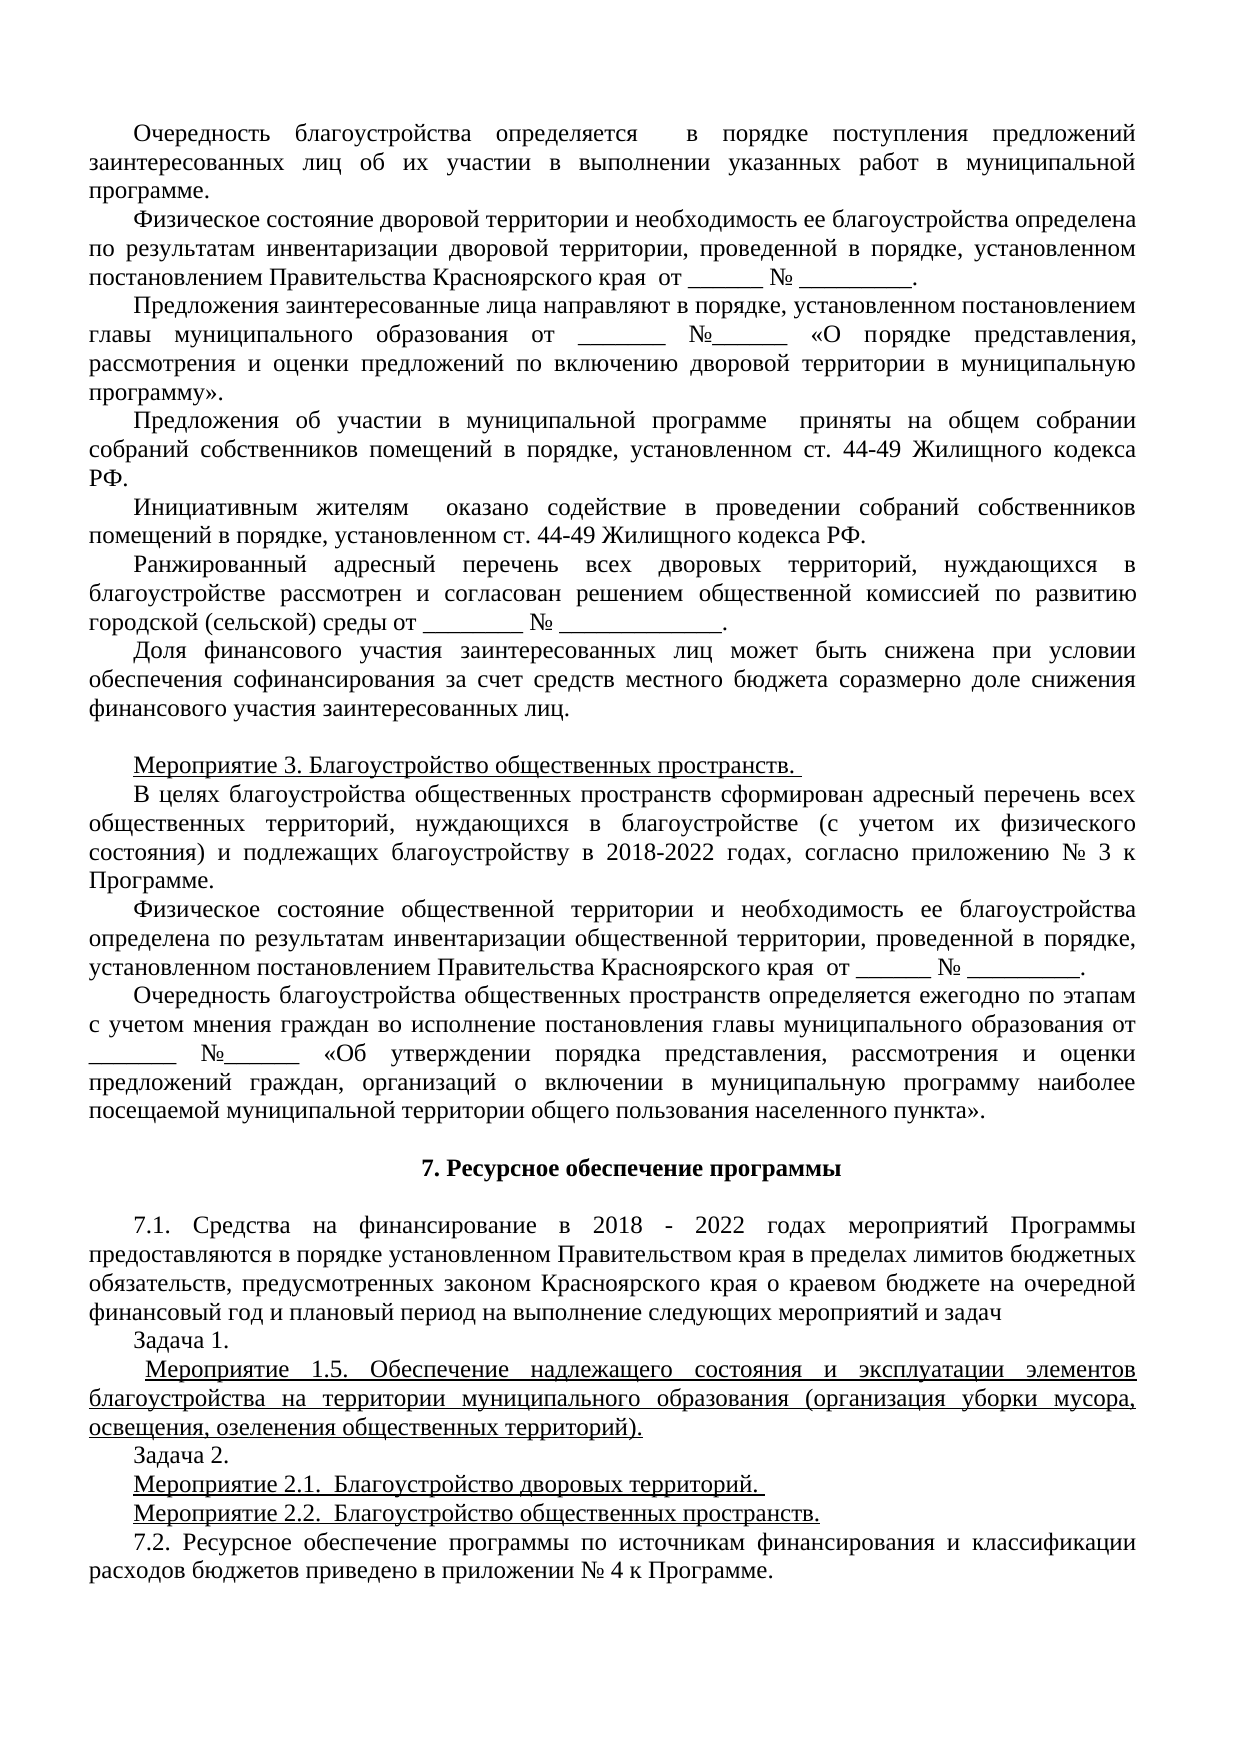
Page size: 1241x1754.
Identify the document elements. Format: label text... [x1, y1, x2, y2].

text Физическое состояние общественной территории и необходимость ее благоустройства определена по результатам инвентаризации общественной территории, проведенной в порядке, установленном постановлением Правительства Красноярского края от ______ № _________. [89, 894, 1137, 981]
text Предложения об участии в муниципальной программе приняты на общем собрании собраний собственников помещений в порядке, установленном ст. 44-49 Жилищного кодекса РФ. [89, 406, 1137, 492]
text Очередность благоустройства определяется в порядке поступления предложений заинтересованных лиц об их участии в выполнении указанных работ в муниципальной программе. [89, 118, 1137, 204]
text Доля финансового участия заинтересованных лиц может быть снижена при условии обеспечения софинансирования за счет средств местного бюджета соразмерно доле снижения финансового участия заинтересованных лиц. [89, 636, 1137, 722]
text Мероприятие 1.5. Обеспечение надлежащего состояния и эксплуатации элементов благоустройства на территории муниципального образования (организация уборки мусора, освещения, озеленения общественных территорий). [89, 1354, 1137, 1441]
text Очередность благоустройства общественных пространств определяется ежегодно по этапам с учетом мнения граждан во исполнение постановления главы муниципального образования от _______ №______ «Об утверждении порядка представления, рассмотрения и оценки предложений граждан, организаций о включении в муниципальную программу наиболее посещаемой муниципальной территории общего пользования населенного пункта». [89, 981, 1137, 1124]
text Ранжированный адресный перечень всех дворовых территорий, нуждающихся в благоустройстве рассмотрен и согласован решением общественной комиссией по развитию городской (сельской) среды от ________ № _____________. [89, 549, 1137, 636]
text Мероприятие 2.2. Благоустройство общественных пространств. [89, 1498, 1137, 1527]
text Инициативным жителям оказано содействие в проведении собраний собственников помещений в порядке, установленном ст. 44-49 Жилищного кодекса РФ. [89, 492, 1137, 549]
text 7. Ресурсное обеспечение программы [126, 1153, 1137, 1182]
text Задача 1. [89, 1326, 1137, 1354]
text 7.1. Средства на финансирование в 2018 - 2022 годах мероприятий Программы предоставляются в порядке установленном Правительством края в пределах лимитов бюджетных обязательств, предусмотренных законом Красноярского края о краевом бюджете на очередной финансовый год и плановый период на выполнение следующих мероприятий и задач [89, 1211, 1137, 1326]
text В целях благоустройства общественных пространств сформирован адресный перечень всех общественных территорий, нуждающихся в благоустройстве (с учетом их физического состояния) и подлежащих благоустройству в 2018-2022 годах, согласно приложению № 3 к Программе. [89, 779, 1137, 894]
text 7.2. Ресурсное обеспечение программы по источникам финансирования и классификации расходов бюджетов приведено в приложении № 4 к Программе. [89, 1527, 1137, 1584]
text Мероприятие 3. Благоустройство общественных пространств. [89, 751, 1137, 779]
text Мероприятие 2.1. Благоустройство дворовых территорий. [89, 1469, 1137, 1498]
text Физическое состояние дворовой территории и необходимость ее благоустройства определена по результатам инвентаризации дворовой территории, проведенной в порядке, установленном постановлением Правительства Красноярского края от ______ № _________. [89, 204, 1137, 291]
text Предложения заинтересованные лица направляют в порядке, установленном постановлением главы муниципального образования от _______ №______ «О порядке представления, рассмотрения и оценки предложений по включению дворовой территории в муниципальную программу». [89, 291, 1137, 406]
text Задача 2. [89, 1441, 1137, 1469]
